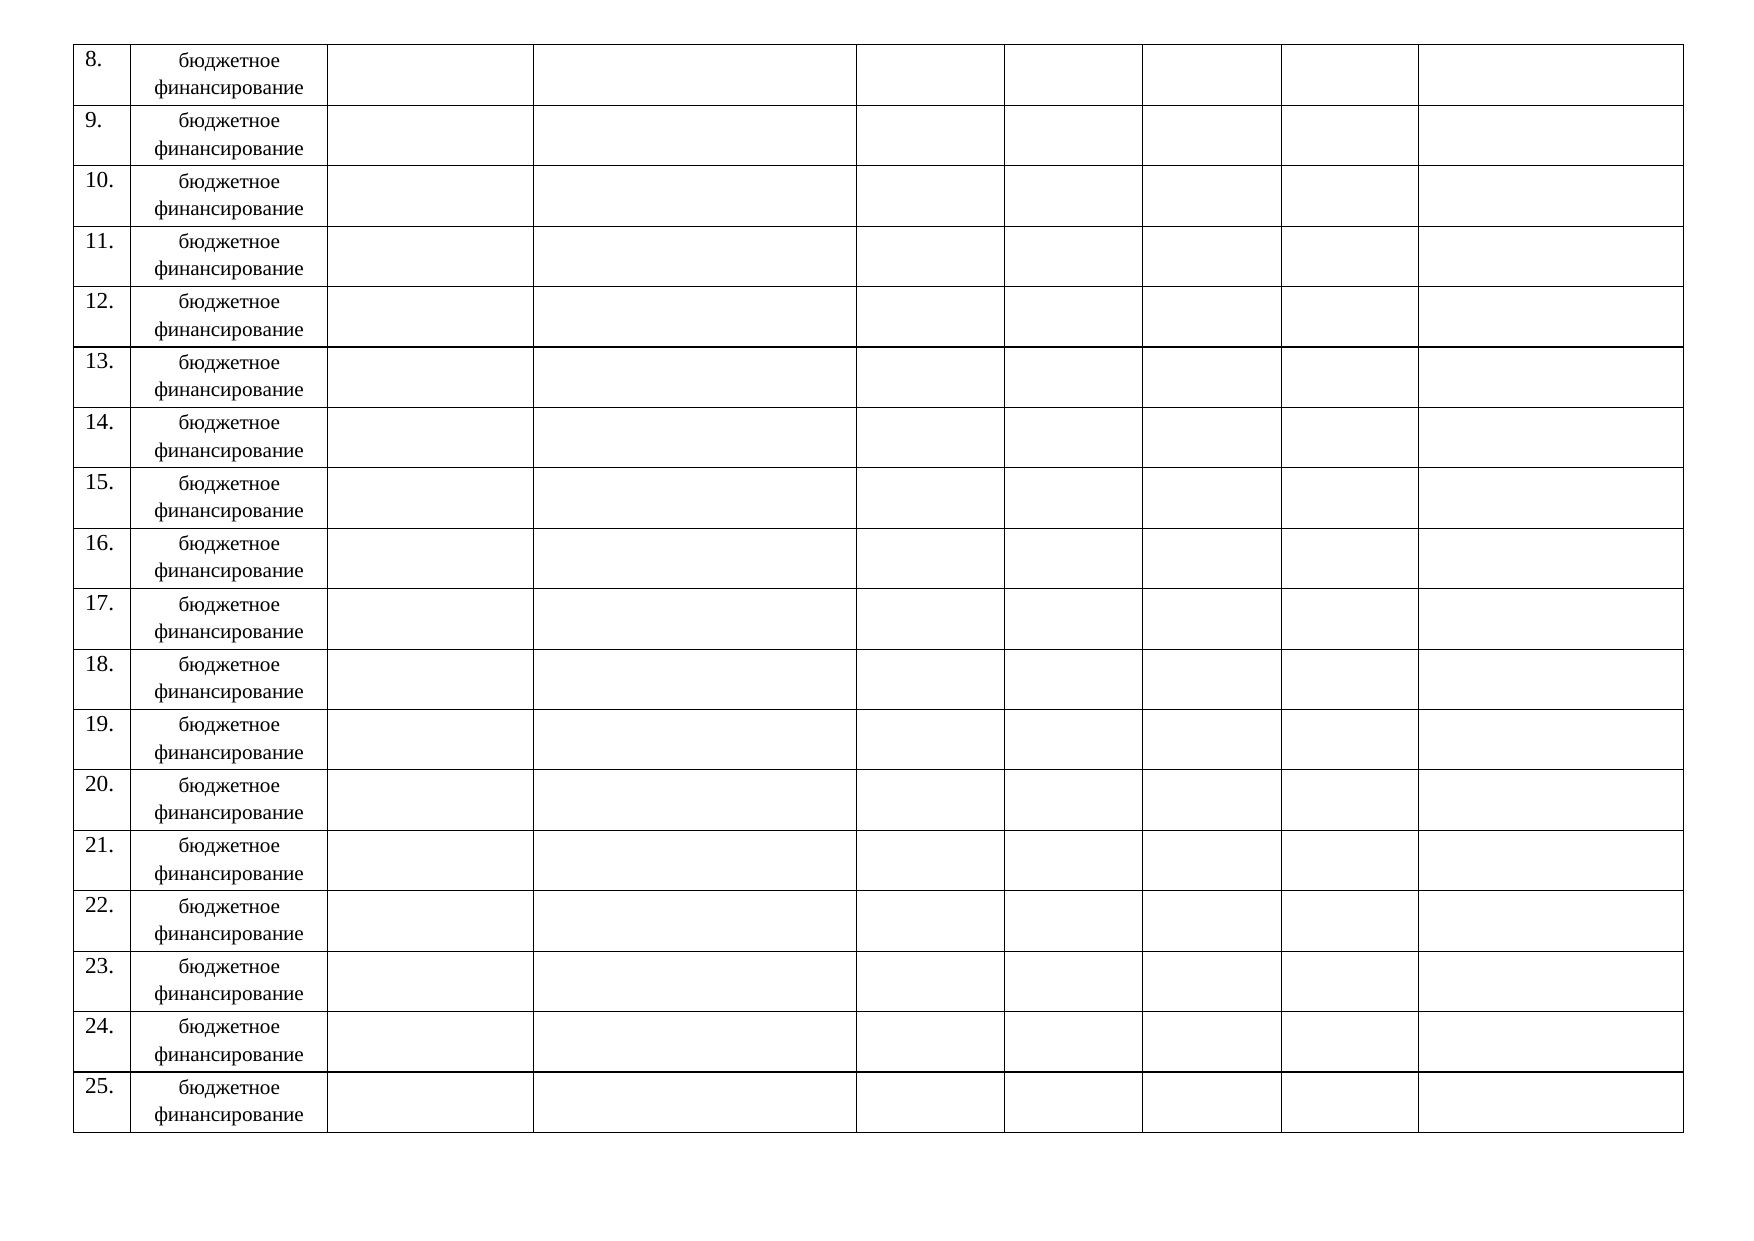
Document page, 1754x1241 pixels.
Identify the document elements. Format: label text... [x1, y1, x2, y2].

table_cell [534, 529, 856, 588]
table_cell [1282, 589, 1418, 648]
table_cell [534, 408, 856, 467]
table_cell [1143, 1073, 1281, 1132]
table_cell [857, 106, 1004, 165]
table_cell [328, 831, 533, 890]
table_cell [1143, 529, 1281, 588]
table_cell [1282, 650, 1418, 709]
table_cell [1143, 1012, 1281, 1071]
table_cell [1143, 952, 1281, 1011]
table_cell [328, 348, 533, 407]
table_cell [1005, 1012, 1142, 1071]
table_cell [1005, 45, 1142, 105]
table_cell [534, 166, 856, 226]
table_cell [1419, 650, 1683, 709]
table_cell [534, 710, 856, 769]
table_cell [534, 348, 856, 407]
table_cell [1005, 529, 1142, 588]
table_cell [1419, 952, 1683, 1011]
table_cell [1005, 166, 1142, 226]
table_cell [857, 468, 1004, 528]
table_cell [1282, 287, 1418, 346]
table_cell [857, 770, 1004, 830]
table_cell [328, 891, 533, 951]
table_cell [328, 710, 533, 769]
table_cell [1419, 348, 1683, 407]
table_cell бюджетное финансирование [131, 166, 327, 226]
table_cell [1005, 891, 1142, 951]
table_cell [1143, 770, 1281, 830]
table_cell [534, 227, 856, 286]
table_cell [328, 770, 533, 830]
table_cell [534, 1012, 856, 1071]
table_cell [74, 408, 130, 467]
table_cell [1419, 468, 1683, 528]
table_cell [74, 1012, 130, 1071]
table_cell [1143, 710, 1281, 769]
table_cell [1005, 227, 1142, 286]
table_cell [1143, 650, 1281, 709]
table_cell бюджетное финансирование [131, 952, 327, 1011]
table_cell [1005, 348, 1142, 407]
table_cell [1282, 468, 1418, 528]
table_cell [534, 770, 856, 830]
table_cell бюджетное финансирование [131, 891, 327, 951]
table_cell [74, 348, 130, 407]
table_cell [857, 710, 1004, 769]
table_cell [1005, 589, 1142, 648]
table_cell [328, 45, 533, 105]
table_cell [328, 468, 533, 528]
table_cell бюджетное финансирование [131, 650, 327, 709]
table_cell [1419, 45, 1683, 105]
table_cell [857, 650, 1004, 709]
table_cell бюджетное финансирование [131, 227, 327, 286]
table_cell [1005, 831, 1142, 890]
table_cell [74, 952, 130, 1011]
table_cell [1419, 589, 1683, 648]
table_cell [1282, 348, 1418, 407]
table_cell [534, 831, 856, 890]
table_cell [74, 166, 130, 226]
table_cell [534, 1073, 856, 1132]
table_cell [1419, 1012, 1683, 1071]
table_cell [74, 710, 130, 769]
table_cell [131, 45, 327, 105]
table_cell [1419, 1073, 1683, 1132]
table_cell [1005, 468, 1142, 528]
table_cell [74, 106, 130, 165]
table_cell [1419, 831, 1683, 890]
table_cell [534, 468, 856, 528]
table_cell [534, 589, 856, 648]
table_cell [1419, 227, 1683, 286]
table_cell [857, 166, 1004, 226]
table_cell [1282, 45, 1418, 105]
table_cell [1005, 952, 1142, 1011]
table_cell [74, 589, 130, 648]
table_cell [74, 770, 130, 830]
table_cell [857, 408, 1004, 467]
table_cell [74, 650, 130, 709]
table_cell [328, 166, 533, 226]
table_cell [328, 106, 533, 165]
table_cell [1005, 650, 1142, 709]
table_cell [1282, 1073, 1418, 1132]
table_cell [857, 348, 1004, 407]
table_cell [857, 227, 1004, 286]
table_cell бюджетное финансирование [131, 468, 327, 528]
table_cell [1282, 529, 1418, 588]
table_cell [328, 1073, 533, 1132]
table_cell [1282, 1012, 1418, 1071]
table_cell [1282, 952, 1418, 1011]
table_cell [74, 287, 130, 346]
table_cell [1143, 468, 1281, 528]
table_cell [1005, 287, 1142, 346]
table_cell [534, 891, 856, 951]
table_cell [534, 45, 856, 105]
table_cell [1143, 408, 1281, 467]
table_cell [1143, 166, 1281, 226]
table_cell [1419, 106, 1683, 165]
table_cell [74, 1073, 130, 1132]
table_cell [1282, 227, 1418, 286]
table_cell [1005, 710, 1142, 769]
table_cell [1282, 770, 1418, 830]
table_cell бюджетное финансирование [131, 710, 327, 769]
table_cell [534, 287, 856, 346]
table_cell [1282, 710, 1418, 769]
table_cell [857, 1012, 1004, 1071]
table_cell [857, 287, 1004, 346]
table_cell [328, 287, 533, 346]
table_cell [1419, 891, 1683, 951]
table_cell [328, 1012, 533, 1071]
table_cell [534, 952, 856, 1011]
table_cell [1419, 770, 1683, 830]
table_cell [1282, 166, 1418, 226]
table_cell [74, 227, 130, 286]
table_cell [1143, 831, 1281, 890]
table_cell бюджетное финансирование [131, 1012, 327, 1071]
table_cell [857, 891, 1004, 951]
table_cell [857, 952, 1004, 1011]
table_cell бюджетное финансирование [131, 831, 327, 890]
table_cell [74, 529, 130, 588]
table_cell [328, 650, 533, 709]
table_cell [857, 1073, 1004, 1132]
table_cell [534, 106, 856, 165]
table_cell [1143, 287, 1281, 346]
table_cell [74, 468, 130, 528]
table_cell [1419, 166, 1683, 226]
table_cell [857, 45, 1004, 105]
table_cell [1282, 891, 1418, 951]
table_cell бюджетное финансирование [131, 1073, 327, 1132]
table_cell [1143, 891, 1281, 951]
table_cell [1005, 106, 1142, 165]
table_cell бюджетное финансирование [131, 106, 327, 165]
table_cell [328, 227, 533, 286]
table_cell [74, 45, 130, 105]
table_cell [534, 650, 856, 709]
table_cell бюджетное финансирование [131, 348, 327, 407]
table_cell [328, 952, 533, 1011]
table_cell [74, 891, 130, 951]
table_cell бюджетное финансирование [131, 770, 327, 830]
table_cell [857, 589, 1004, 648]
table_cell [328, 529, 533, 588]
table_cell [1005, 1073, 1142, 1132]
table_cell [328, 408, 533, 467]
table_cell [1143, 45, 1281, 105]
table_cell бюджетное финансирование [131, 287, 327, 346]
table_cell [1282, 408, 1418, 467]
table_cell [857, 529, 1004, 588]
table_cell [1005, 770, 1142, 830]
table_cell [1419, 710, 1683, 769]
table_cell [1143, 589, 1281, 648]
table_cell бюджетное финансирование [131, 589, 327, 648]
table_cell [1005, 408, 1142, 467]
table_cell [1419, 529, 1683, 588]
table_cell [1143, 348, 1281, 407]
table_cell [1143, 227, 1281, 286]
table_cell [328, 589, 533, 648]
table_cell [1419, 287, 1683, 346]
table_cell [74, 831, 130, 890]
table_cell [1282, 831, 1418, 890]
table_cell бюджетное финансирование [131, 408, 327, 467]
table_cell [1143, 106, 1281, 165]
table_cell [857, 831, 1004, 890]
table_cell бюджетное финансирование [131, 529, 327, 588]
table_cell [1282, 106, 1418, 165]
table_cell [1419, 408, 1683, 467]
